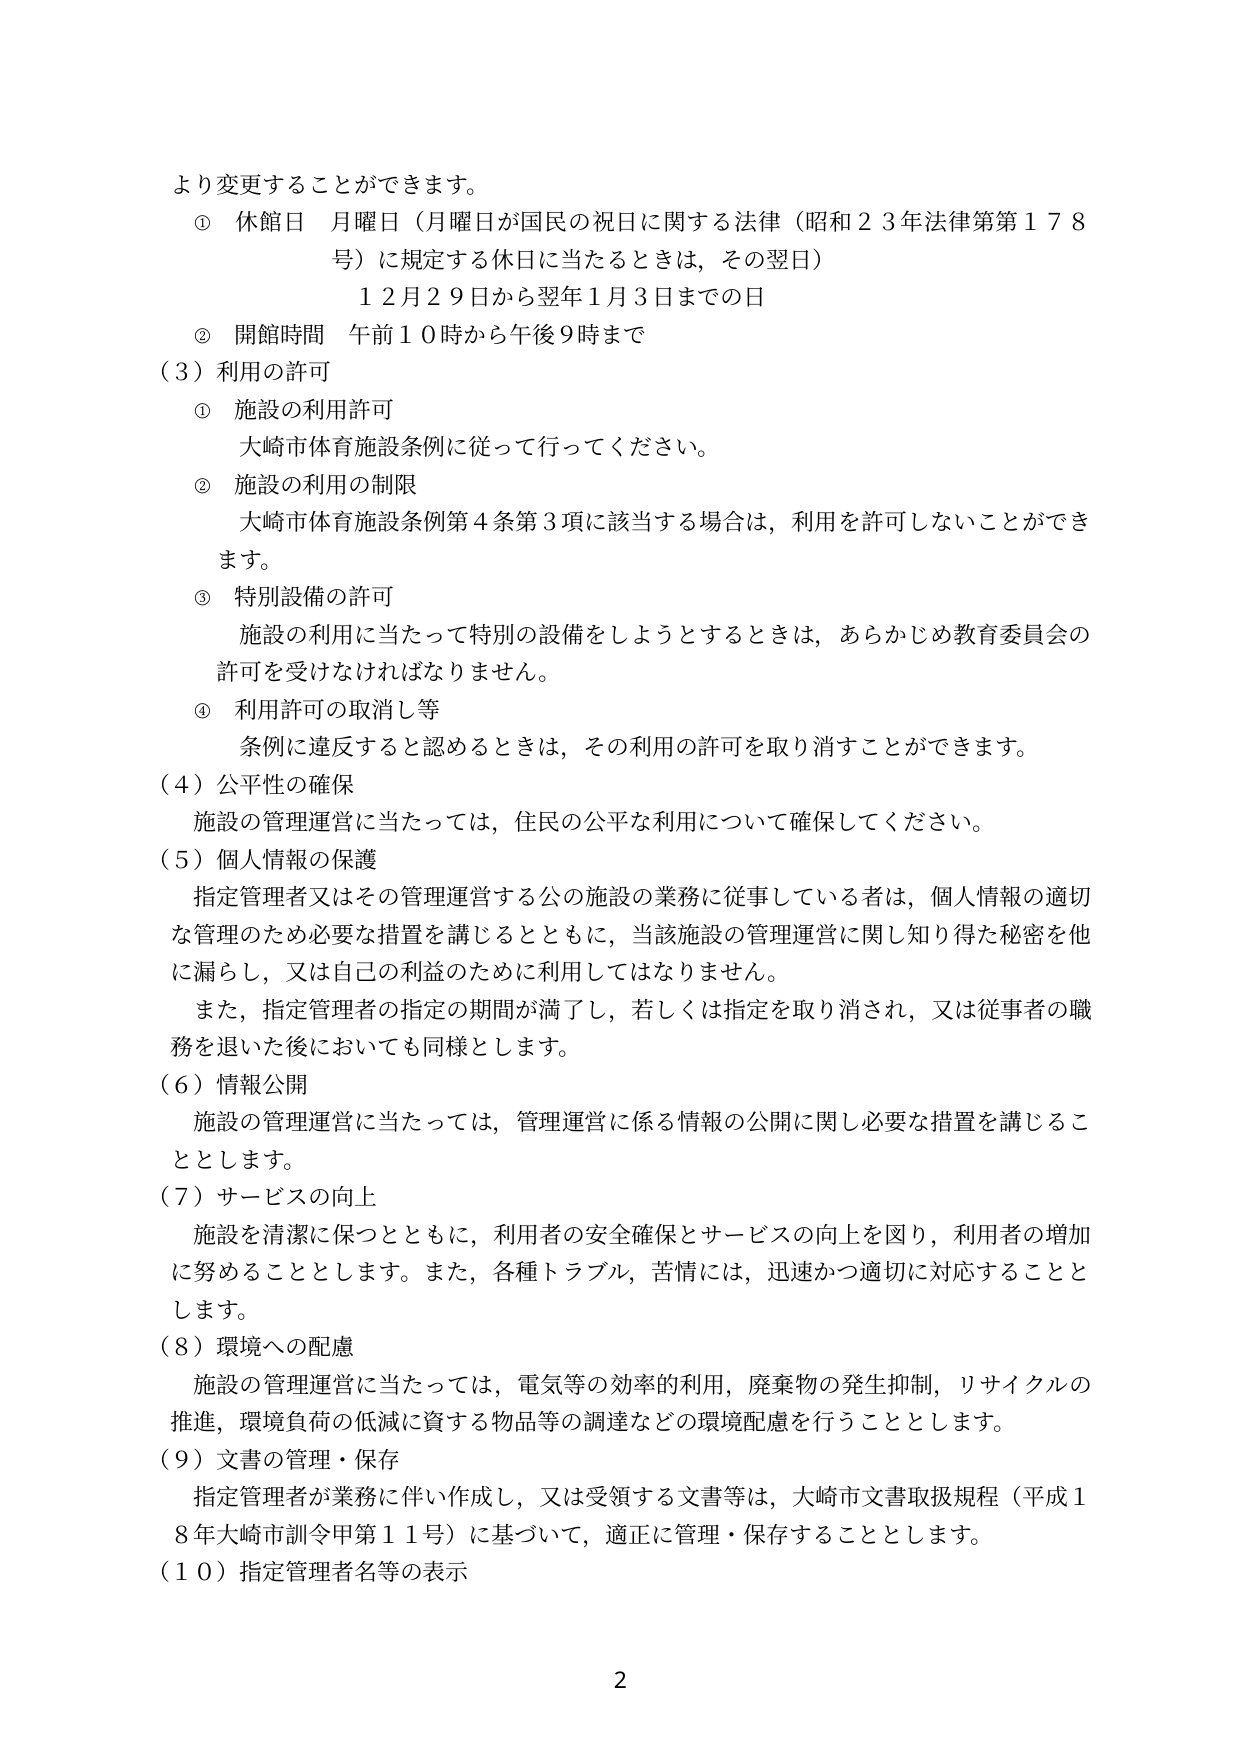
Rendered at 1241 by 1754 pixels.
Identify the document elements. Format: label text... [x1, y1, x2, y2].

text 施設を清潔に保つとともに，利用者の安全確保とサービスの向上を図り，利用者の増加に努めることとします。また，各種トラブル，苦情には，迅速かつ適切に対応することとします。 [148, 1214, 1092, 1327]
text （５）個人情報の保護 [148, 839, 1092, 877]
text １２月２９日から翌年１月３日までの日 [193, 277, 1092, 314]
text ③ 特別設備の許可 [148, 577, 1092, 614]
text （８）環境への配慮 [148, 1327, 1092, 1364]
text 施設の管理運営に当たっては，管理運営に係る情報の公開に関し必要な措置を講じることとします。 [148, 1102, 1092, 1177]
text ① 施設の利用許可 [148, 389, 1092, 427]
text ④ 利用許可の取消し等 [148, 689, 1092, 727]
text 施設の管理運営に当たっては，電気等の効率的利用，廃棄物の発生抑制，リサイクルの推進，環境負荷の低減に資する物品等の調達などの環境配慮を行うこととします。 [171, 1364, 1092, 1439]
text 施設の管理運営に当たっては，住民の公平な利用について確保してください。 [148, 802, 1092, 839]
text 施設の利用に当たって特別の設備をしようとするときは，あらかじめ教育委員会の許可を受けなければなりません。 [216, 614, 1092, 689]
text 指定管理者が業務に伴い作成し，又は受領する文書等は，大崎市文書取扱規程（平成１８年大崎市訓令甲第１１号）に基づいて，適正に管理・保存することとします。 [148, 1477, 1092, 1552]
text また，指定管理者の指定の期間が満了し，若しくは指定を取り消され，又は従事者の職務を退いた後においても同様とします。 [171, 989, 1092, 1064]
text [171, 164, 1092, 202]
text （３）利用の許可 [148, 352, 1092, 389]
text 条例に違反すると認めるときは，その利用の許可を取り消すことができます。 [216, 727, 1092, 764]
text 大崎市体育施設条例に従って行ってください。 [148, 427, 1092, 464]
text ② 施設の利用の制限 [148, 464, 1092, 502]
text ① 休館日 月曜日（月曜日が国民の祝日に関する法律（昭和２３年法律第第１７８号）に規定する休日に当たるときは，その翌日） [193, 202, 1092, 277]
text 指定管理者又はその管理運営する公の施設の業務に従事している者は，個人情報の適切な管理のため必要な措置を講じるとともに，当該施設の管理運営に関し知り得た秘密を他に漏らし，又は自己の利益のために利用してはなりません。 [171, 877, 1092, 989]
text （７）サービスの向上 [148, 1177, 1092, 1214]
text （９）文書の管理・保存 [148, 1439, 1092, 1477]
text （６）情報公開 [148, 1064, 1092, 1102]
text ② 開館時間 午前１０時から午後９時まで [148, 314, 1092, 352]
text （１０）指定管理者名等の表示 [148, 1552, 1092, 1589]
text 大崎市体育施設条例第４条第３項に該当する場合は，利用を許可しないことができます。 [216, 502, 1092, 577]
text （４）公平性の確保 [148, 764, 1092, 802]
